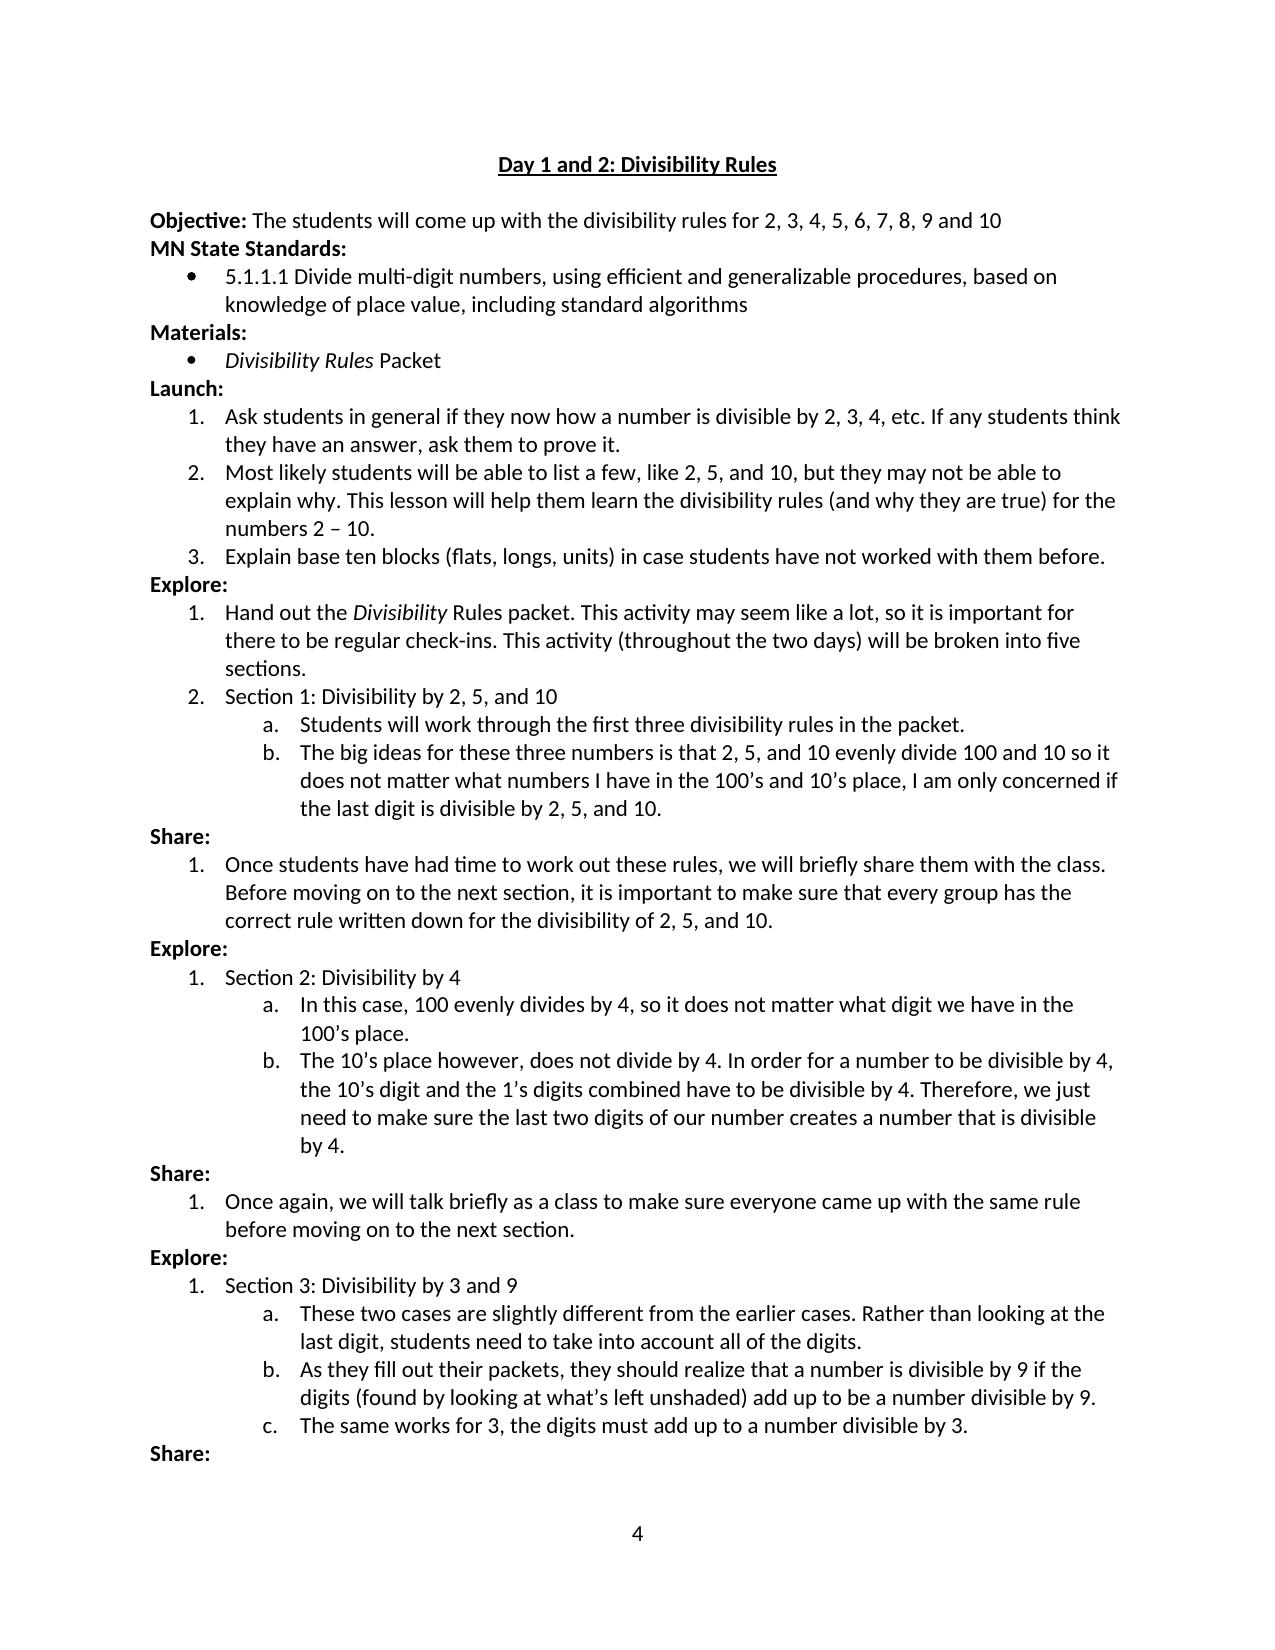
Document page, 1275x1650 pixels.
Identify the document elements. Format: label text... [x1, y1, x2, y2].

list 5.1.1.1 Divide multi-digit numbers, using efficient and generalizable procedures, based on knowledge of place value, including standard algorithms [187, 262, 1125, 318]
text Share: [150, 1439, 1125, 1467]
list Once students have had time to work out these rules, we will briefly share them with the class. Before moving on to the next section, it is important to make sure that every group has the correct rule written down for the divisibility of 2, 5, and 10. [187, 851, 1125, 934]
list Section 2: Divisibility by 4 [187, 963, 1125, 991]
list Students will work through the first three divisibility rules in the packet. [262, 710, 1125, 738]
list As they fill out their packets, they should realize that a number is divisible by 9 if the digits (found by looking at what’s left unshaded) add up to be a number divisible by 9. [262, 1355, 1125, 1411]
list The big ideas for these three numbers is that 2, 5, and 10 evenly divide 100 and 10 so it does not matter what numbers I have in the 100’s and 10’s place, I am only concerned if the last digit is divisible by 2, 5, and 10. [262, 738, 1125, 822]
list These two cases are slightly different from the earlier cases. Rather than looking at the last digit, students need to take into account all of the digits. [262, 1299, 1125, 1355]
text Explore: [150, 1243, 1125, 1271]
list Section 1: Divisibility by 2, 5, and 10 [187, 682, 1125, 710]
list Section 3: Divisibility by 3 and 9 [187, 1271, 1125, 1299]
text Share: [150, 822, 1125, 851]
list Most likely students will be able to list a few, like 2, 5, and 10, but they may not be able to explain why. This lesson will help them learn the divisibility rules (and why they are true) for the numbers 2 – 10. [187, 458, 1125, 542]
text Day 1 and 2: Divisibility Rules [150, 150, 1125, 178]
text MN State Standards: [150, 234, 1125, 262]
list Once again, we will talk briefly as a class to make sure everyone came up with the same rule before moving on to the next section. [187, 1187, 1125, 1243]
list The 10’s place however, does not divide by 4. In order for a number to be divisible by 4, the 10’s digit and the 1’s digits combined have to be divisible by 4. Therefore, we just need to make sure the last two digits of our number creates a number that is divisible by 4. [262, 1047, 1125, 1159]
text Materials: [150, 318, 1125, 346]
list Hand out the Divisibility Rules packet. This activity may seem like a lot, so it is important for there to be regular check-ins. This activity (throughout the two days) will be broken into five sections. [187, 598, 1125, 682]
list The same works for 3, the digits must add up to a number divisible by 3. [262, 1411, 1125, 1439]
text Objective: The students will come up with the divisibility rules for 2, 3, 4, 5, 6, 7, 8, 9 and 10 [150, 206, 1125, 234]
text Share: [150, 1159, 1125, 1187]
text Explore: [150, 570, 1125, 598]
text Launch: [150, 374, 1125, 402]
list Ask students in general if they now how a number is divisible by 2, 3, 4, etc. If any students think they have an answer, ask them to prove it. [187, 402, 1125, 458]
list Explain base ten blocks (flats, longs, units) in case students have not worked with them before. [187, 542, 1125, 570]
text Explore: [150, 934, 1125, 963]
list Divisibility Rules Packet [187, 346, 1125, 374]
list In this case, 100 evenly divides by 4, so it does not matter what digit we have in the 100’s place. [262, 991, 1125, 1047]
